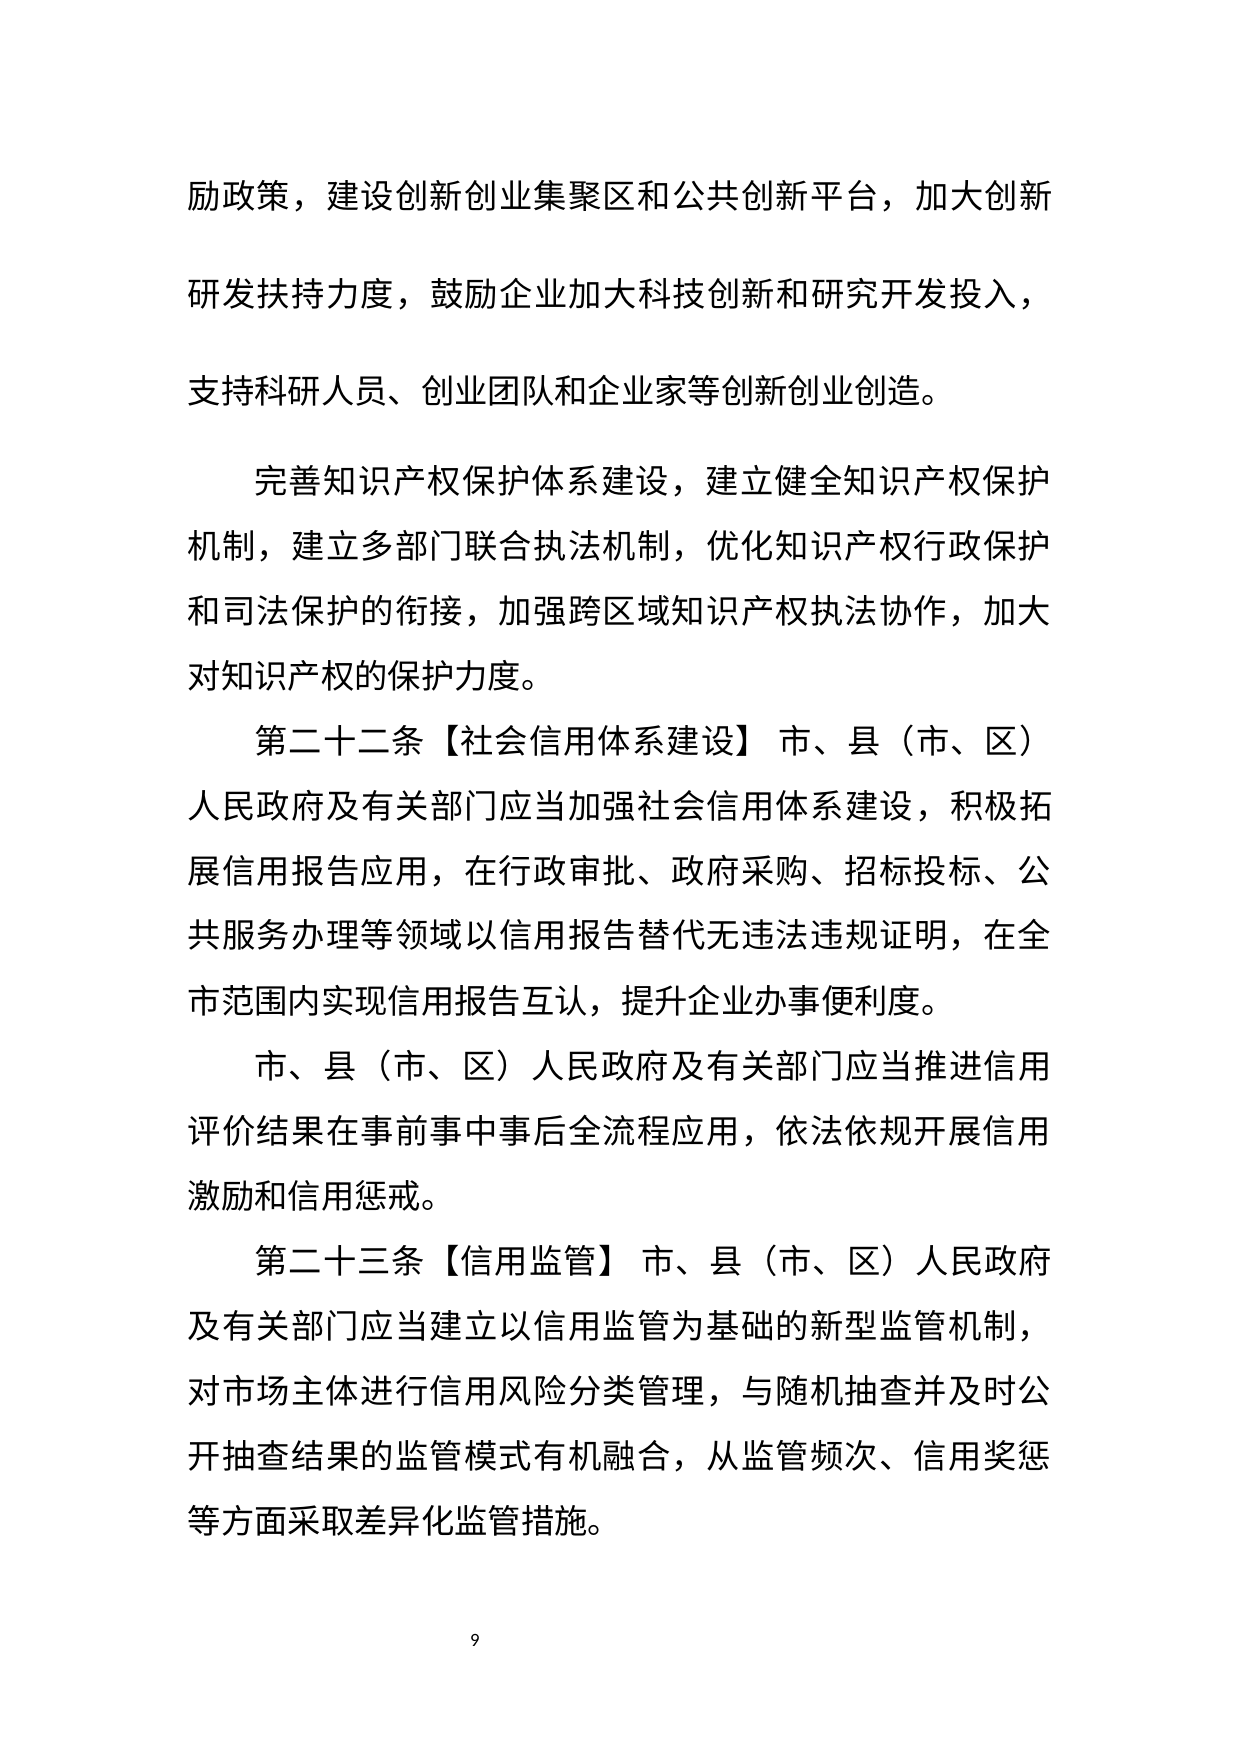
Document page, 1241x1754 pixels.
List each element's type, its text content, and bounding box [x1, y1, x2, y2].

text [187, 162, 1053, 422]
text 第二十二条【社会信用体系建设】 市、县（市、区）人民政府及有关部门应当加强社会信用体系建设，积极拓展信用报告应用，在行政审批、政府采购、招标投标、公共服务办理等领域以信用报告替代无违法违规证明，在全市范围内实现信用报告互认，提升企业办事便利度。 [187, 706, 1053, 1031]
text 完善知识产权保护体系建设，建立健全知识产权保护机制，建立多部门联合执法机制，优化知识产权行政保护和司法保护的衔接，加强跨区域知识产权执法协作，加大对知识产权的保护力度。 [187, 446, 1053, 706]
text 第二十三条【信用监管】 市、县（市、区）人民政府及有关部门应当建立以信用监管为基础的新型监管机制，对市场主体进行信用风险分类管理，与随机抽查并及时公开抽查结果的监管模式有机融合，从监管频次、信用奖惩等方面采取差异化监管措施。 [187, 1226, 1053, 1551]
text 市、县（市、区）人民政府及有关部门应当推进信用评价结果在事前事中事后全流程应用，依法依规开展信用激励和信用惩戒。 [187, 1031, 1053, 1226]
